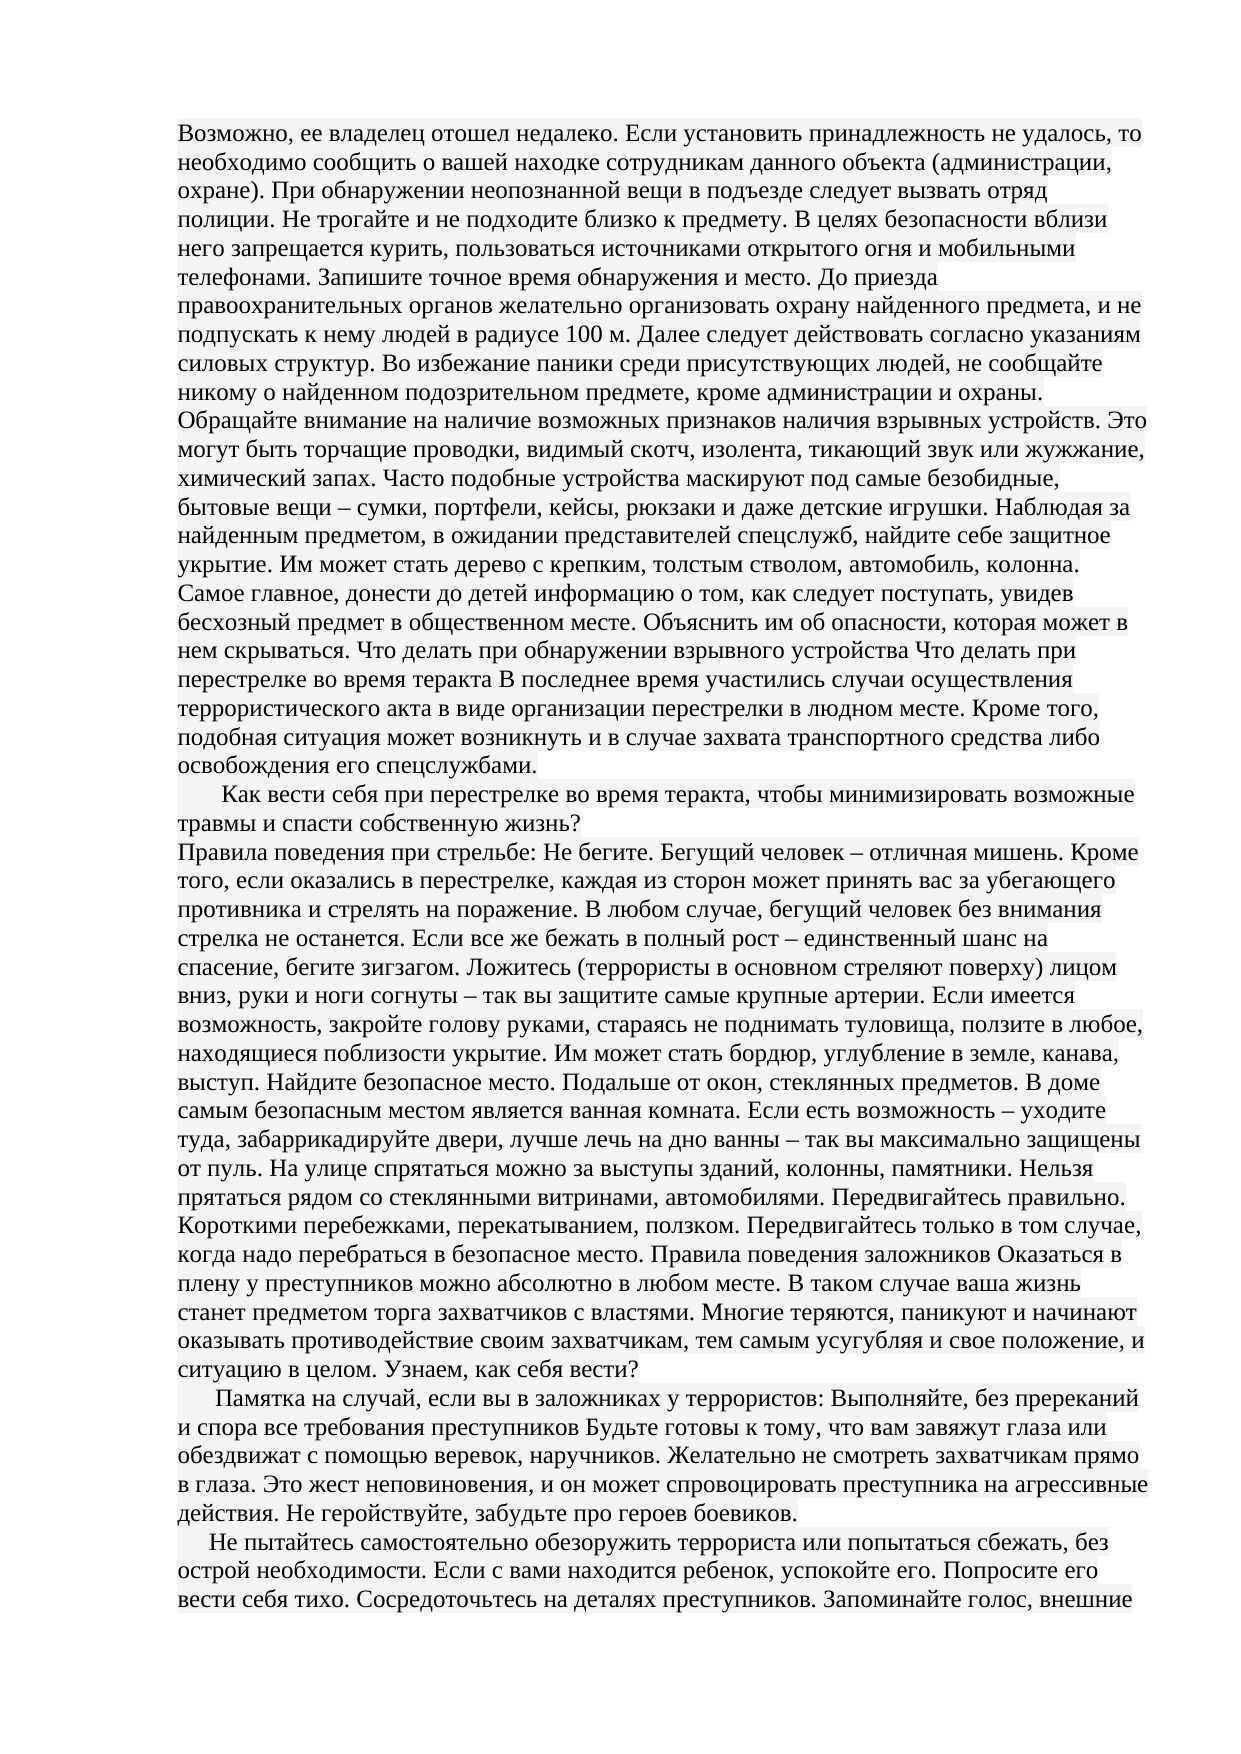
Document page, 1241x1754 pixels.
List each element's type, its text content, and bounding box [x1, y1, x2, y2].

text Памятка на случай, если вы в заложниках у террористов: Выполняйте, без пререканий и спора все требования преступников Будьте готовы к тому, что вам завяжут глаза или обездвижат с помощью веревок, наручников. Желательно не смотреть захватчикам прямо в глаза. Это жест неповиновения, и он может спровоцировать преступника на агрессивные действия. Не геройствуйте, забудьте про героев боевиков. [798, 1383, 1152, 1527]
text Правила поведения при стрельбе: Не бегите. Бегущий человек – отличная мишень. Кроме того, если оказались в перестрелке, каждая из сторон может принять вас за убегающего противника и стрелять на поражение. В любом случае, бегущий человек без внимания стрелка не останется. Если все же бежать в полный рост – единственный шанс на спасение, бегите зигзагом. Ложитесь (террористы в основном стреляют поверху) лицом вниз, руки и ноги согнуты – так вы защитите самые крупные артерии. Если имеется возможность, закройте голову руками, стараясь не поднимать туловища, ползите в любое, находящиеся поблизости укрытие. Им может стать бордюр, углубление в земле, канава, выступ. Найдите безопасное место. Подальше от окон, стеклянных предметов. В доме самым безопасным местом является ванная комната. Если есть возможность – уходите туда, забаррикадируйте двери, лучше лечь на дно ванны – так вы максимально защищены от пуль. На улице спрятаться можно за выступы зданий, колонны, памятники. Нельзя прятаться рядом со стеклянными витринами, автомобилями. Передвигайтесь правильно. Короткими перебежками, перекатыванием, ползком. Передвигайтесь только в том случае, когда надо перебраться в безопасное место. Правила поведения заложников Оказаться в плену у преступников можно абсолютно в любом месте. В таком случае ваша жизнь станет предметом торга захватчиков с властями. Многие теряются, паникуют и начинают оказывать противодействие своим захватчикам, тем самым усугубляя и свое положение, и ситуацию в целом. Узнаем, как себя вести? [639, 837, 1152, 1383]
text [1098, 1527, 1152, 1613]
text Как вести себя при перестрелке во время теракта, чтобы минимизировать возможные травмы и спасти собственную жизнь? [581, 779, 1152, 837]
